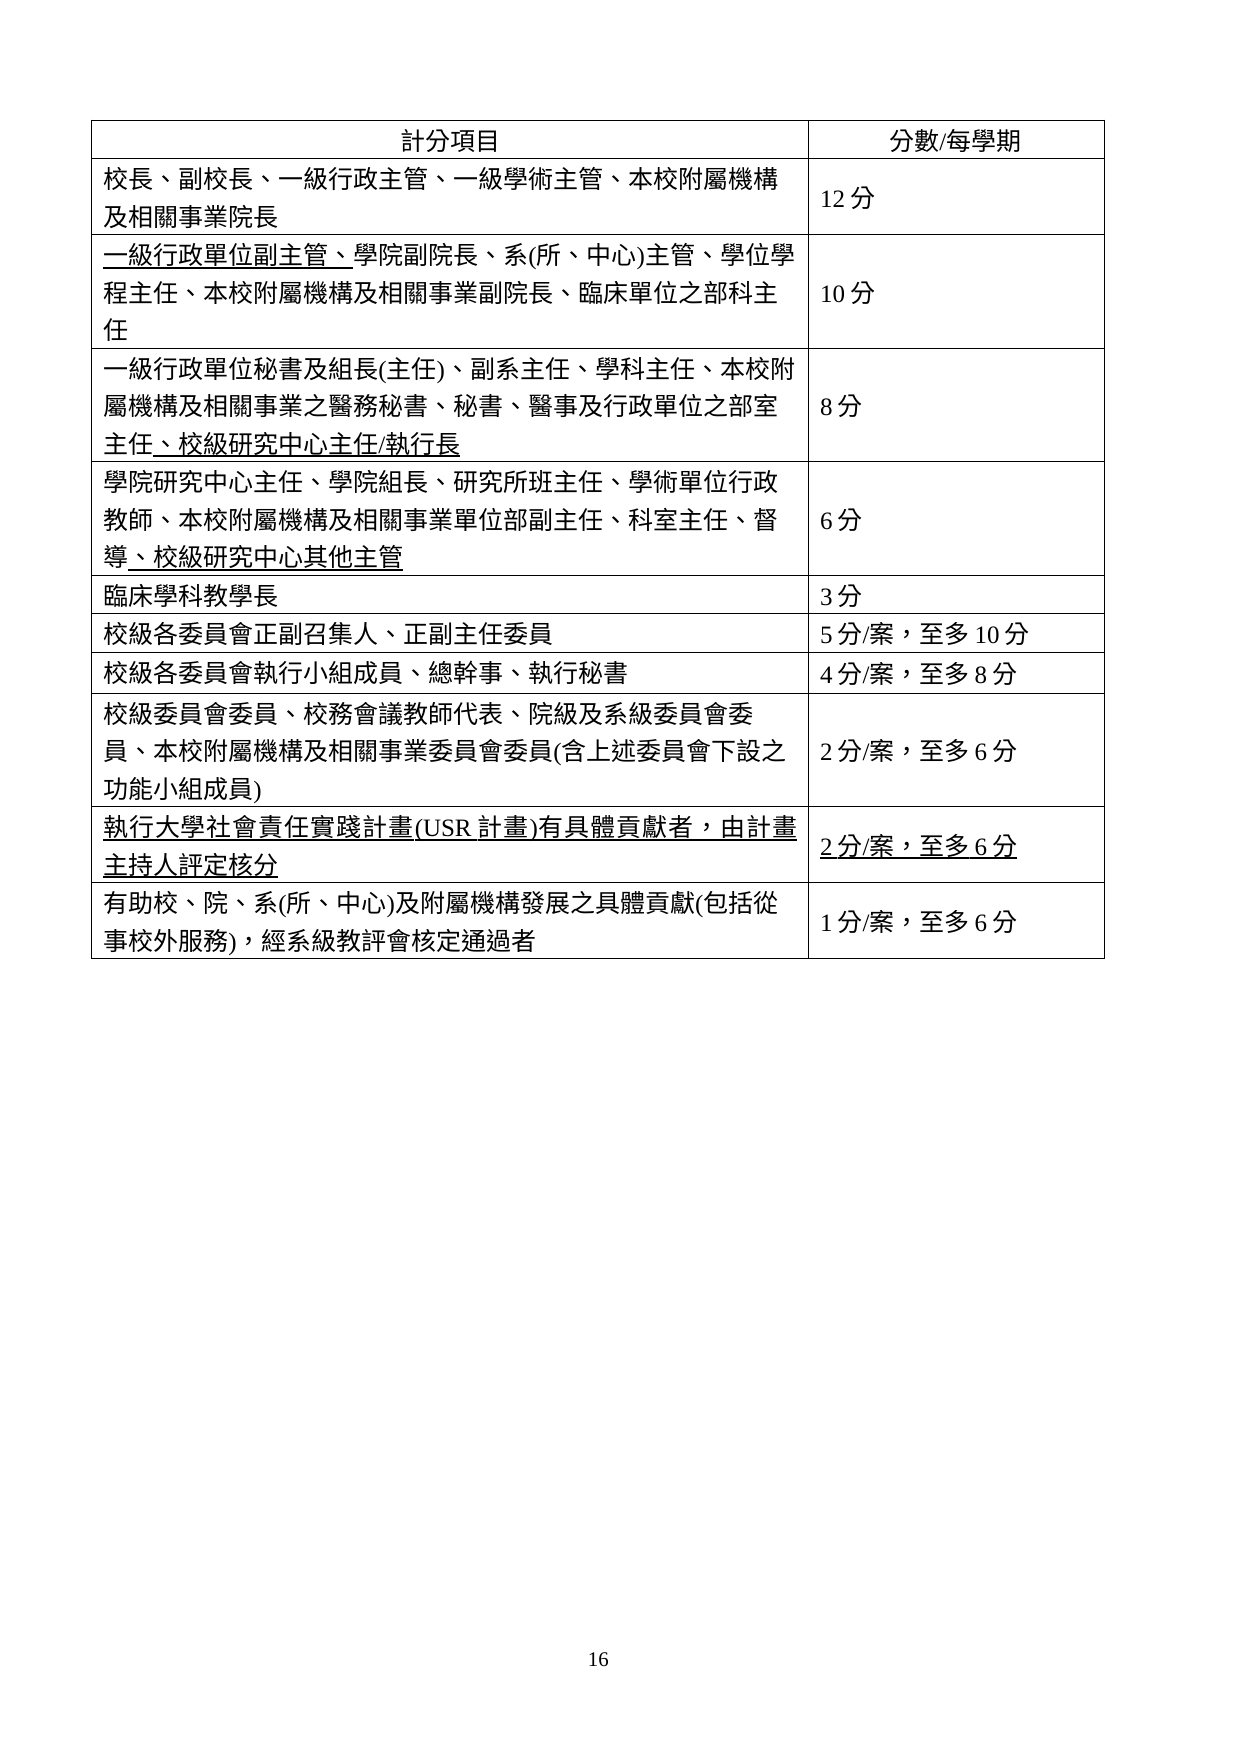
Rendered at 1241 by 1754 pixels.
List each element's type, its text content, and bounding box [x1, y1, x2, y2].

table_cell 5分/案，至多10分 [809, 614, 1104, 652]
table_cell 1分/案，至多6分 [809, 883, 1104, 958]
table_cell 執行大學社會責任實踐計畫(USR計畫)有具體貢獻者，由計畫主持人評定核分 [92, 807, 808, 882]
table_cell 臨床學科教學長 [92, 576, 808, 613]
table_cell 校級各委員會正副召集人、正副主任委員 [92, 614, 808, 652]
table_cell 8分 [809, 349, 1104, 461]
table_cell 校級各委員會執行小組成員、總幹事、執行秘書 [92, 653, 808, 693]
table_cell 校長、副校長、一級行政主管、一級學術主管、本校附屬機構及相關事業院長 [92, 159, 808, 234]
table_cell 10分 [809, 235, 1104, 348]
table_cell 一級行政單位副主管、學院副院長、系(所、中心)主管、學位學程主任、本校附屬機構及相關事業副院長、臨床單位之部科主任 [92, 235, 808, 348]
table_header 分數/每學期 [809, 121, 1104, 158]
table_cell 一級行政單位秘書及組長(主任)、副系主任、學科主任、本校附屬機構及相關事業之醫務秘書、秘書、醫事及行政單位之部室主任、校級研究中心主任/執行長 [92, 349, 808, 461]
table_cell 2分/案，至多6分 [809, 694, 1104, 806]
table_cell 12分 [809, 159, 1104, 234]
table_cell 6分 [809, 462, 1104, 575]
table_cell 4分/案，至多8分 [809, 653, 1104, 693]
table_cell 學院研究中心主任、學院組長、研究所班主任、學術單位行政教師、本校附屬機構及相關事業單位部副主任、科室主任、督導、校級研究中心其他主管 [92, 462, 808, 575]
table_cell 3分 [809, 576, 1104, 613]
table_cell 2分/案，至多6分 [809, 807, 1104, 882]
table_cell 校級委員會委員、校務會議教師代表、院級及系級委員會委員、本校附屬機構及相關事業委員會委員(含上述委員會下設之功能小組成員) [92, 694, 808, 806]
table_cell 有助校、院、系(所、中心)及附屬機構發展之具體貢獻(包括從事校外服務)，經系級教評會核定通過者 [92, 883, 808, 958]
table_header 計分項目 [92, 121, 808, 158]
